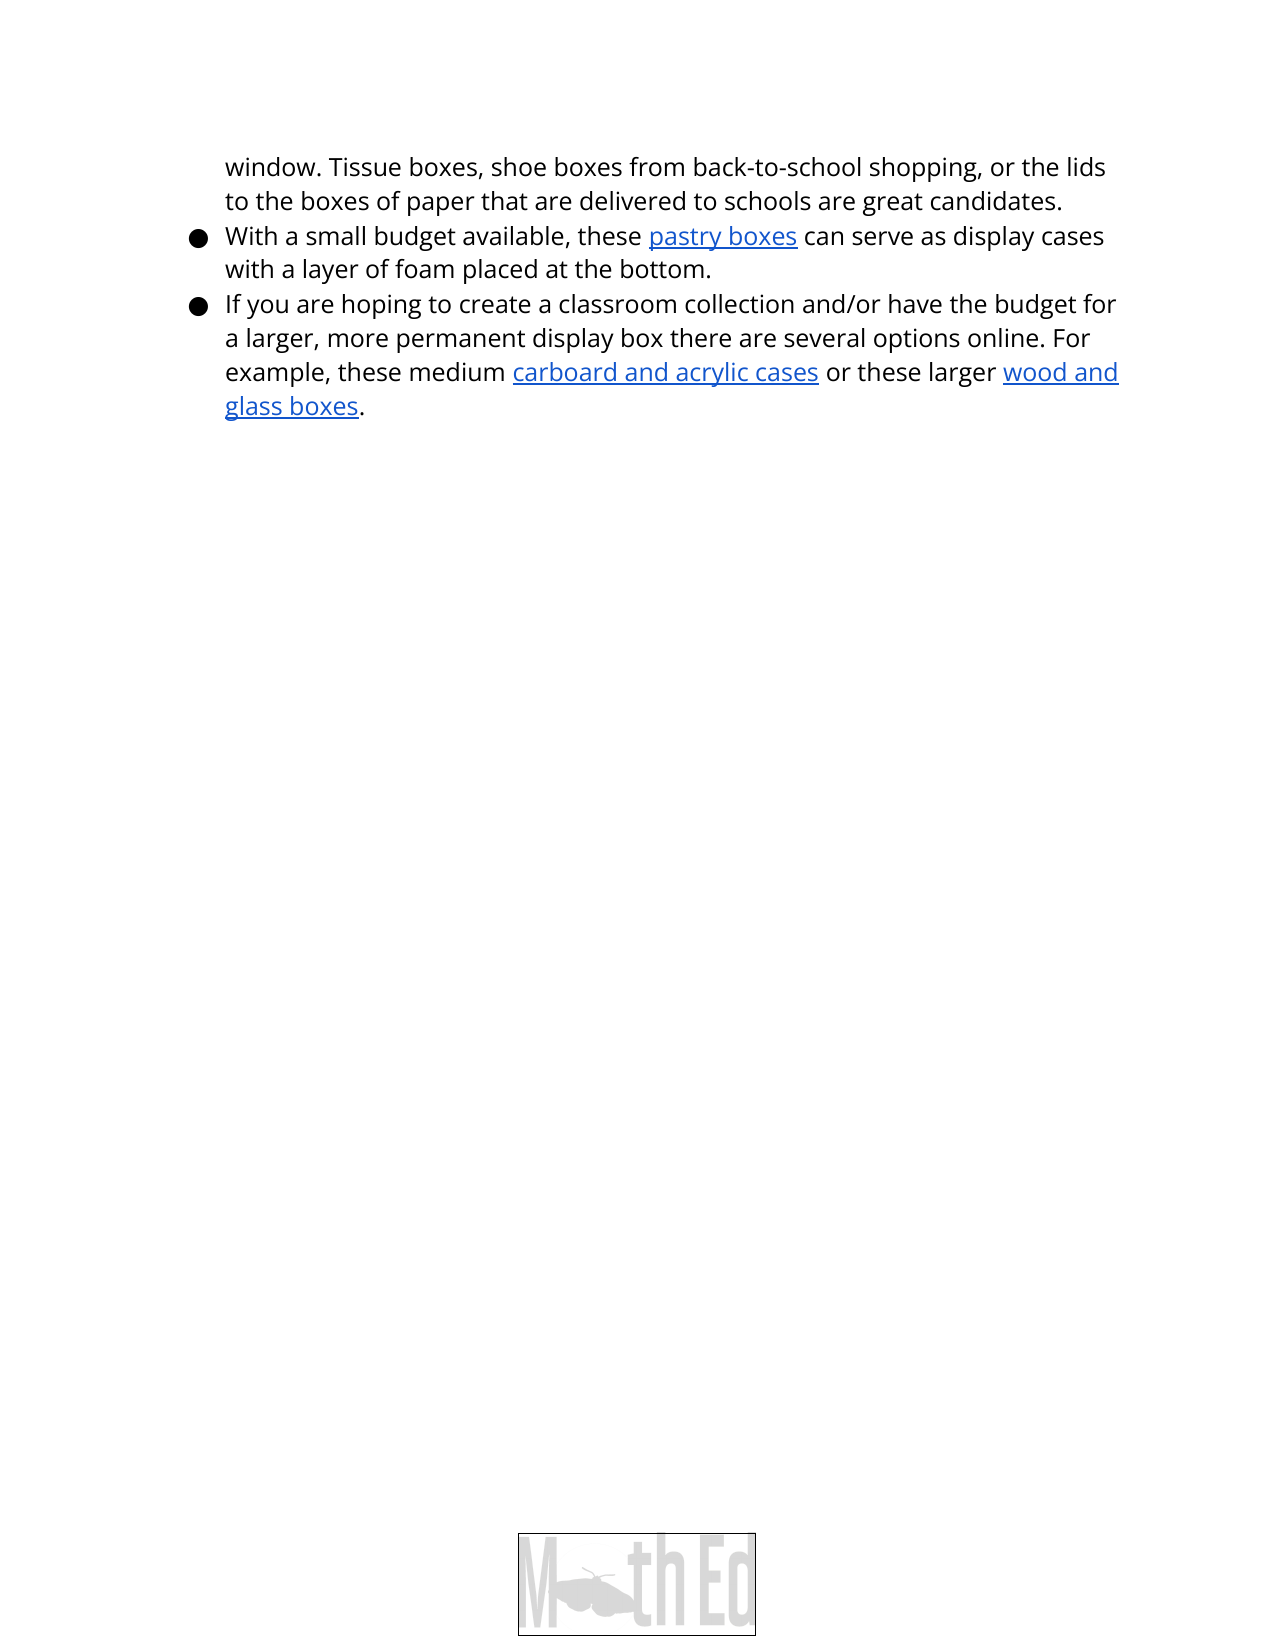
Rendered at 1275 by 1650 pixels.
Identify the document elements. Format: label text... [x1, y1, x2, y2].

list If you are hoping to create a classroom collection and/or have the budget for a larger, more permanent display box there are several options online. For example, these medium carboard and acrylic cases or these larger wood and glass boxes. [187, 286, 1125, 422]
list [187, 150, 1125, 218]
list With a small budget available, these pastry boxes can serve as display cases with a layer of foam placed at the bottom. [187, 218, 1125, 286]
